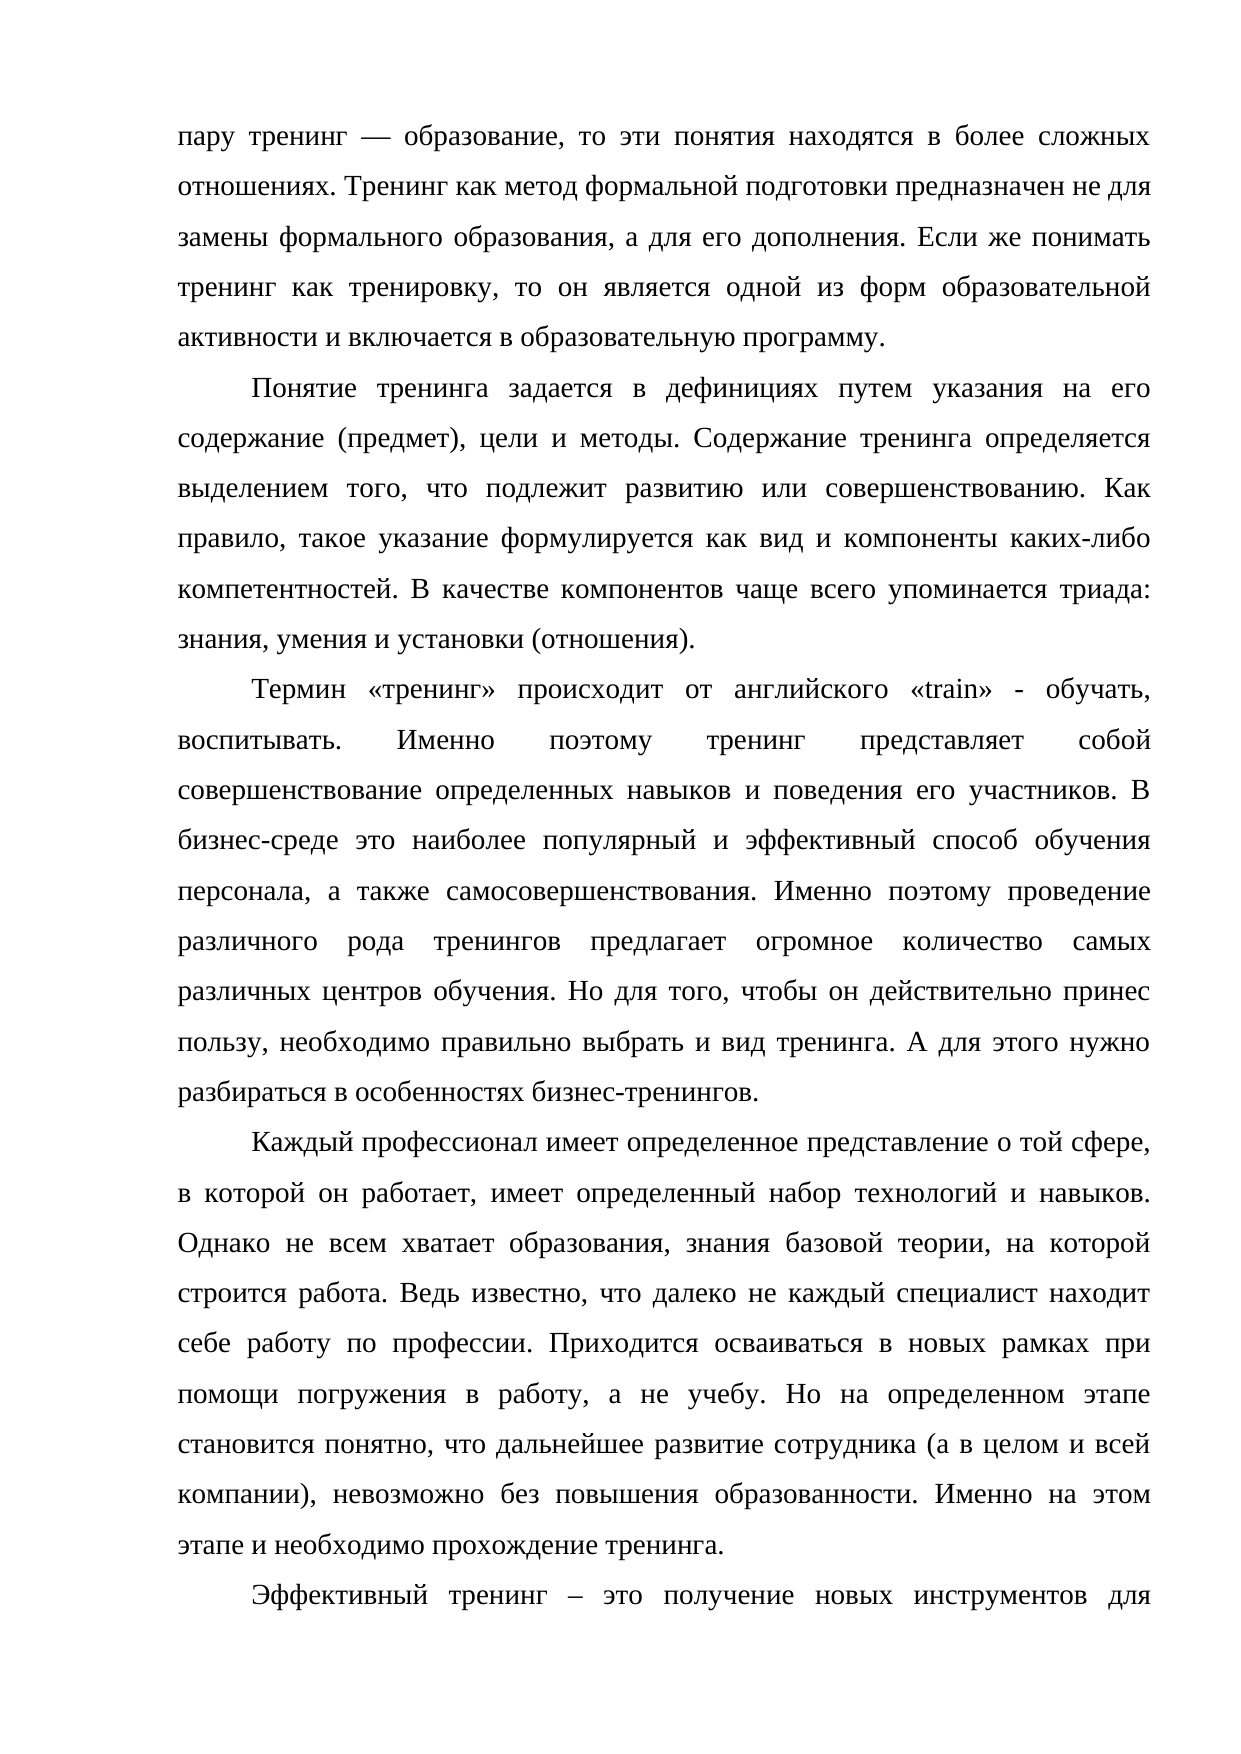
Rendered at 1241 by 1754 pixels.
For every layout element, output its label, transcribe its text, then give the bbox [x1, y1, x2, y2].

text Каждый профессионал имеет определенное представление о той сфере, в которой он работает, имеет определенный набор технологий и навыков. Однако не всем хватает образования, знания базовой теории, на которой строится работа. Ведь известно, что далеко не каждый специалист находит себе работу по профессии. Приходится осваиваться в новых рамках при помощи погружения в работу, а не учебу. Но на определенном этапе становится понятно, что дальнейшее развитие сотрудника (а в целом и всей компании), невозможно без повышения образованности. Именно на этом этапе и необходимо прохождение тренинга. [177, 1124, 1152, 1560]
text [177, 118, 1152, 353]
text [177, 1577, 1152, 1611]
text Понятие тренинга задается в дефинициях путем указания на его содержание (предмет), цели и методы. Содержание тренинга определяется выделением того, что подлежит развитию или совершенствованию. Как правило, такое указание формулируется как вид и компоненты каких-либо компетентностей. В качестве компонентов чаще всего упоминается триада: знания, умения и установки (отношения). [177, 370, 1152, 655]
text Термин «тренинг» происходит от английского «train» - обучать, воспитывать. Именно поэтому тренинг представляет собой совершенствование определенных навыков и поведения его участников. В бизнес-среде это наиболее популярный и эффективный способ обучения персонала, а также самосовершенствования. Именно поэтому проведение различного рода тренингов предлагает огромное количество самых различных центров обучения. Но для того, чтобы он действительно принес пользу, необходимо правильно выбрать и вид тренинга. А для этого нужно разбираться в особенностях бизнес-тренингов. [177, 672, 1152, 1108]
